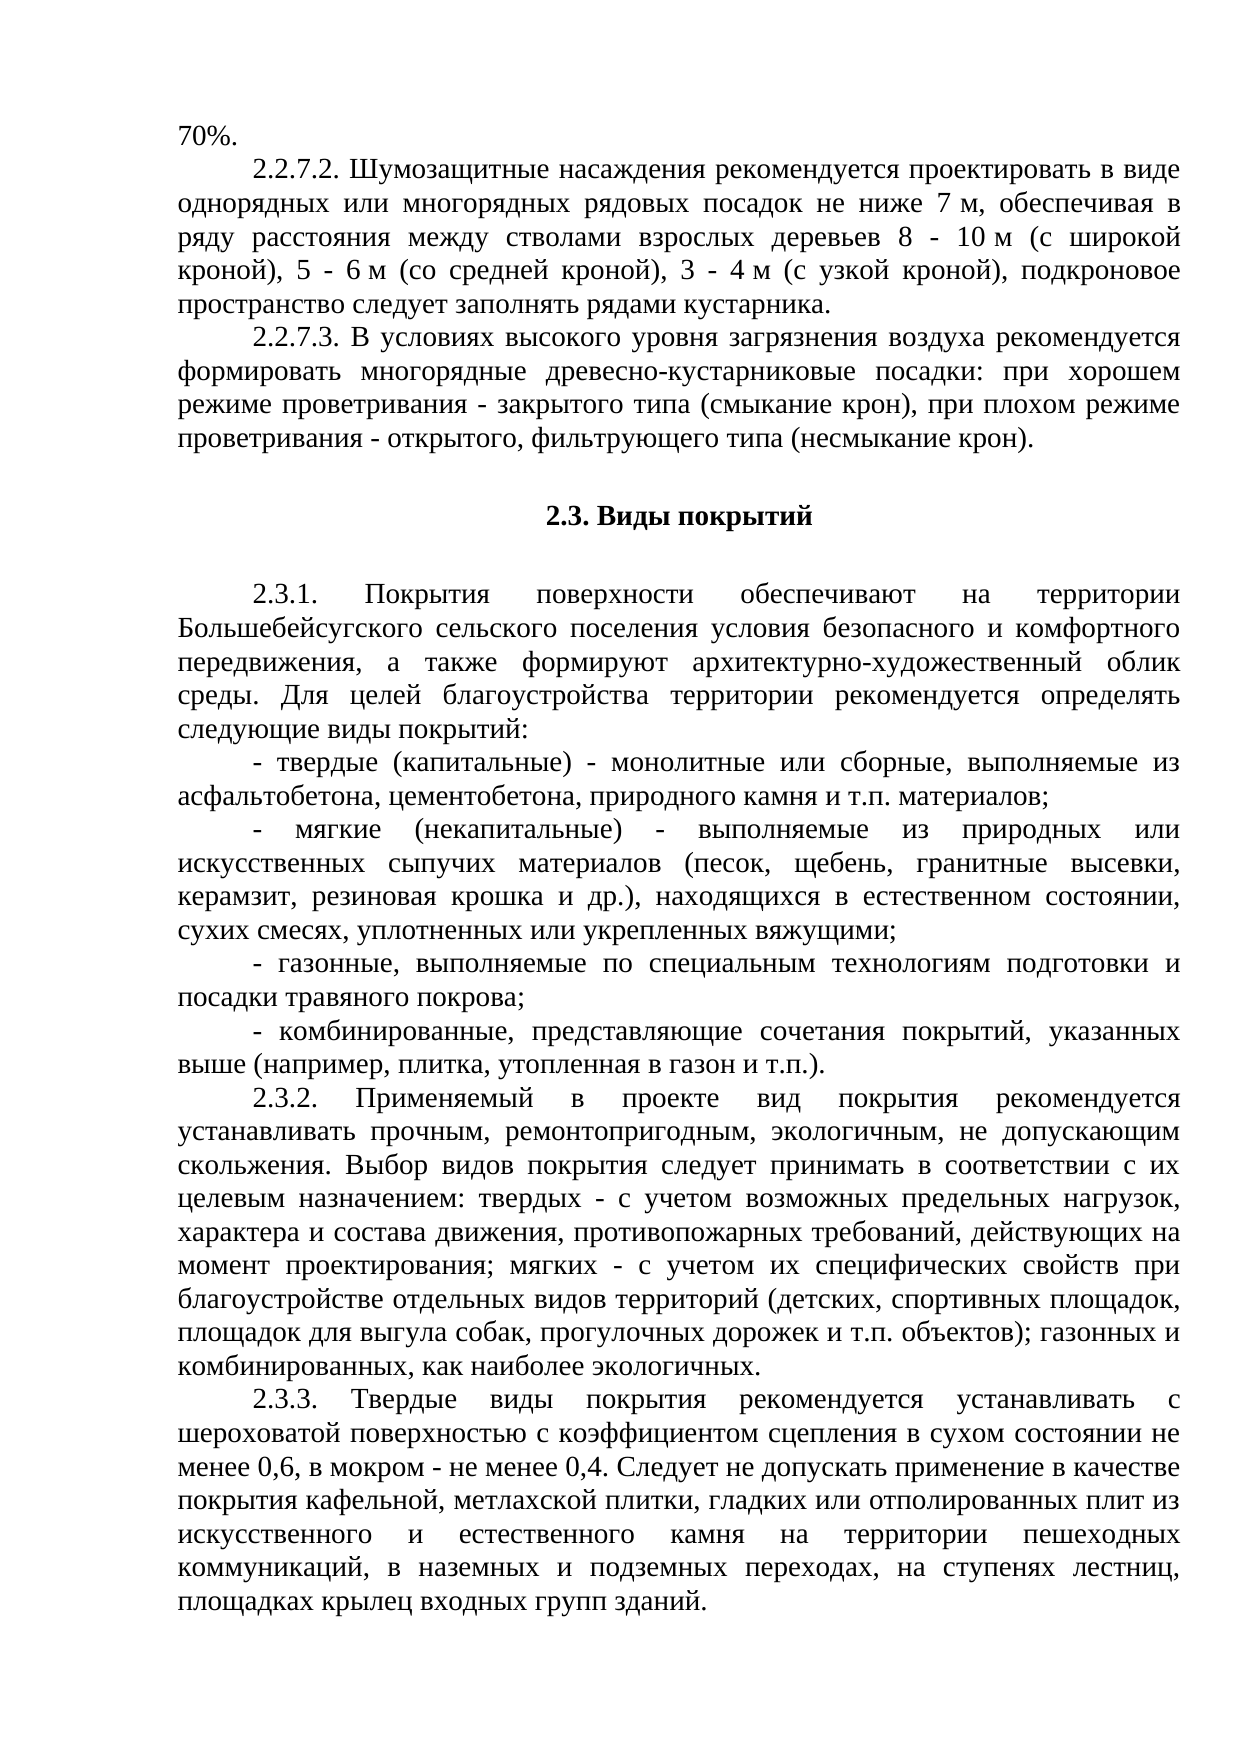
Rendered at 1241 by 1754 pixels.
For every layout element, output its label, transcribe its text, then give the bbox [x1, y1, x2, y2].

text 2.2.7.3. В условиях высокого уровня загрязнения воздуха рекомендуется формировать многорядные древесно-кустарниковые посадки: при хорошем режиме проветривания - закрытого типа (смыкание крон), при плохом режиме проветривания - открытого, фильтрующего типа (несмыкание крон). [177, 319, 1181, 453]
text - мягкие (некапитальные) - выполняемые из природных или искусственных сыпучих материалов (песок, щебень, гранитные высевки, керамзит, резиновая крошка и др.), находящихся в естественном состоянии, сухих смесях, уплотненных или укрепленных вяжущими; [177, 811, 1181, 946]
text - твердые (капитальные) - монолитные или сборные, выполняемые из асфальтобетона, цементобетона, природного камня и т.п. материалов; [177, 744, 1181, 811]
text - газонные, выполняемые по специальным технологиям подготовки и посадки травяного покрова; [177, 946, 1181, 1013]
subtitle 2.3. Виды покрытий [177, 498, 1181, 532]
text 2.3.2. Применяемый в проекте вид покрытия рекомендуется устанавливать прочным, ремонтопригодным, экологичным, не допускающим скольжения. Выбор видов покрытия следует принимать в соответствии с их целевым назначением: твердых - с учетом возможных предельных нагрузок, характера и состава движения, противопожарных требований, действующих на момент проектирования; мягких - с учетом их специфических свойств при благоустройстве отдельных видов территорий (детских, спортивных площадок, площадок для выгула собак, прогулочных дорожек и т.п. объектов); газонных и комбинированных, как наиболее экологичных. [177, 1080, 1181, 1382]
text 2.3.3. Твердые виды покрытия рекомендуется устанавливать с шероховатой поверхностью с коэффициентом сцепления в сухом состоянии не менее 0,6, в мокром - не менее 0,4. Следует не допускать применение в качестве покрытия кафельной, метлахской плитки, гладких или отполированных плит из искусственного и естественного камня на территории пешеходных коммуникаций, в наземных и подземных переходах, на ступенях лестниц, площадках крылец входных групп зданий. [177, 1382, 1181, 1616]
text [177, 118, 1181, 152]
text 2.2.7.2. Шумозащитные насаждения рекомендуется проектировать в виде однорядных или многорядных рядовых посадок не ниже 7 м, обеспечивая в ряду расстояния между стволами взрослых деревьев 8 - 10 м (с широкой кроной), 5 - 6 м (со средней кроной), 3 - 4 м (с узкой кроной), подкроновое пространство следует заполнять рядами кустарника. [177, 152, 1181, 319]
text - комбинированные, представляющие сочетания покрытий, указанных выше (например, плитка, утопленная в газон и т.п.). [177, 1013, 1181, 1080]
text 2.3.1. Покрытия поверхности обеспечивают на территории Большебейсугского сельского поселения условия безопасного и комфортного передвижения, а также формируют архитектурно-художественный облик среды. Для целей благоустройства территории рекомендуется определять следующие виды покрытий: [177, 577, 1181, 744]
